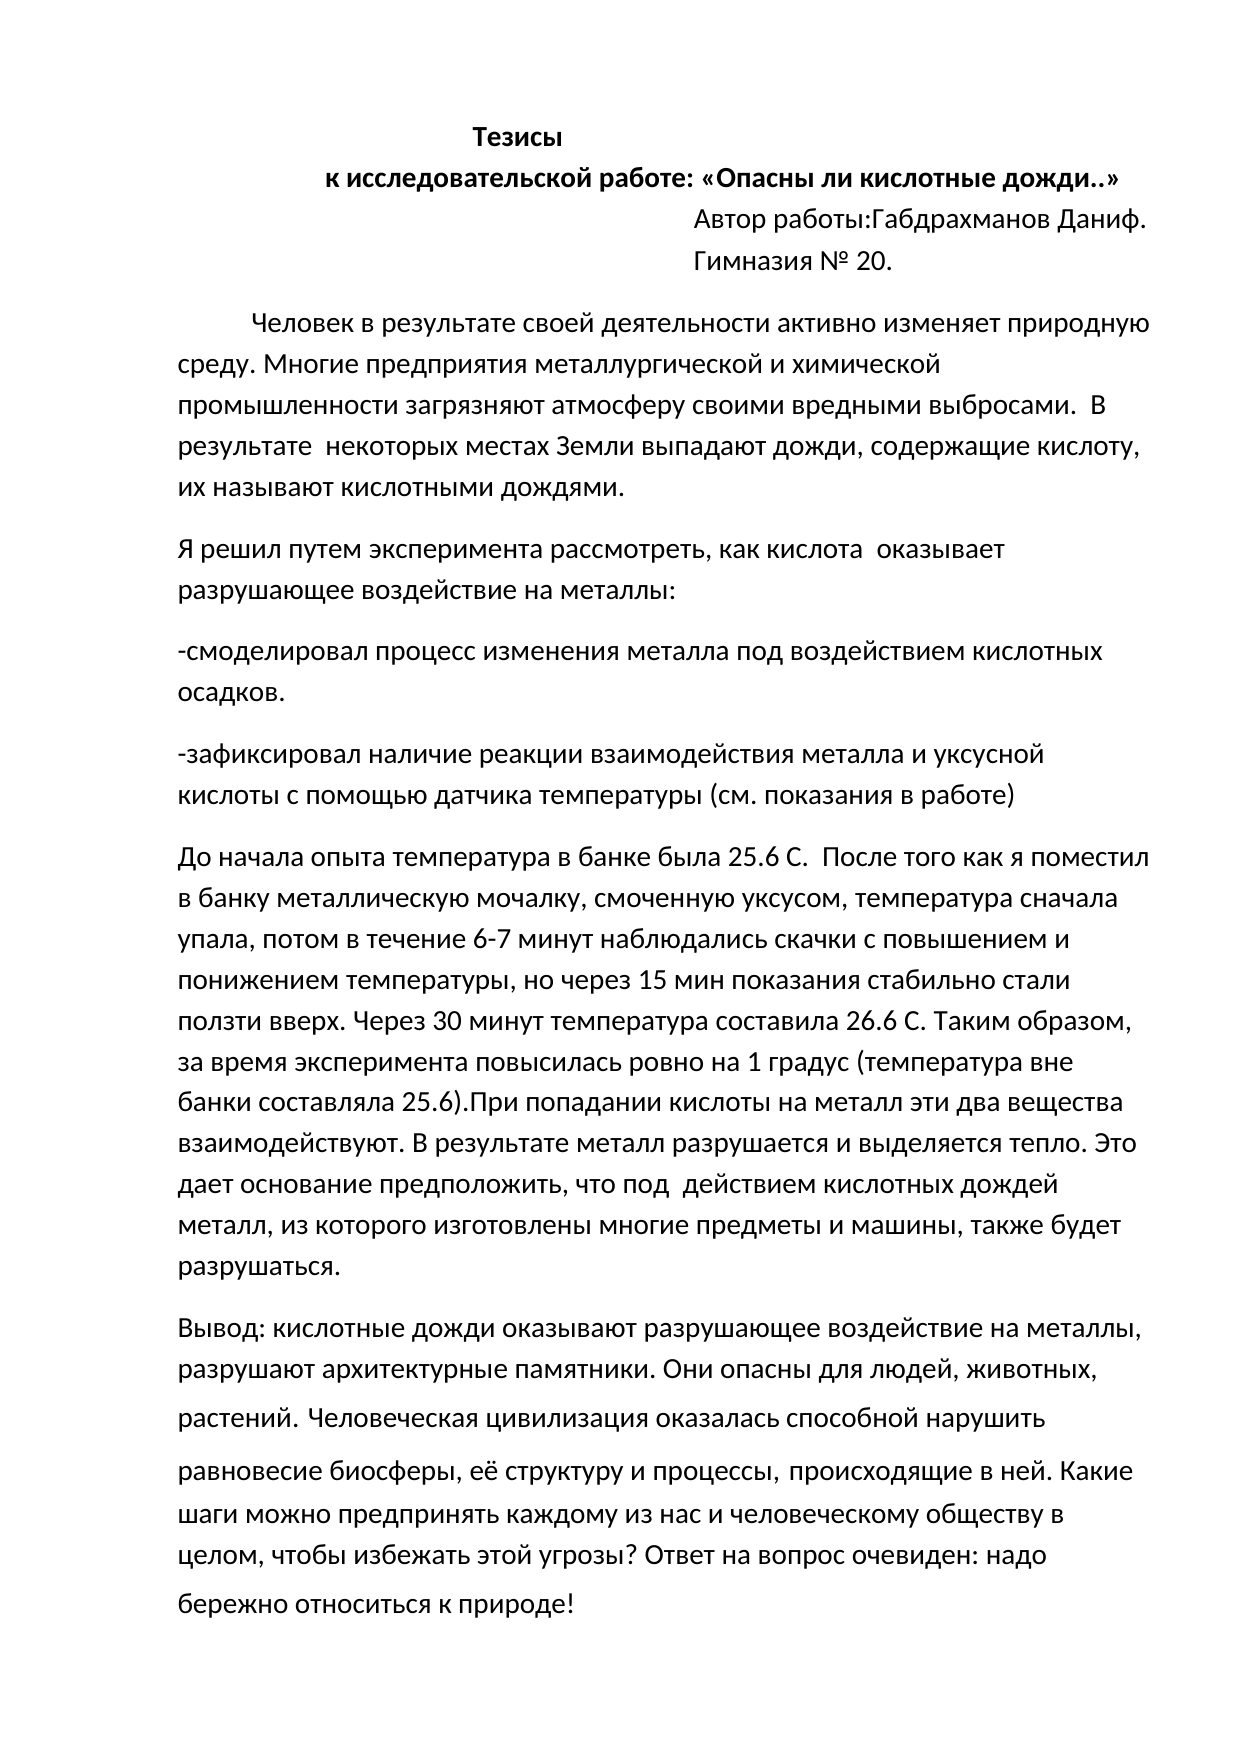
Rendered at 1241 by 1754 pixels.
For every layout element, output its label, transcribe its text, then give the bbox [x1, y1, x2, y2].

list Автор работы:Габдрахманов Даниф. [252, 200, 1152, 236]
text -смоделировал процесс изменения металла под воздействием кислотных осадков. [177, 632, 1152, 709]
text -зафиксировал наличие реакции взаимодействия металла и уксусной кислоты с помощью датчика температуры (см. показания в работе) [177, 735, 1152, 812]
list к исследовательской работе: «Опасны ли кислотные дожди..» [325, 159, 1152, 195]
text Я решил путем эксперимента рассмотреть, как кислота оказывает разрушающее воздействие на металлы: [177, 530, 1152, 606]
text Человек в результате своей деятельности активно изменяет природную среду. Многие предприятия металлургической и химической промышленности загрязняют атмосферу своими вредными выбросами. В результате некоторых местах Земли выпадают дожди, содержащие кислоту, их называют кислотными дождями. [177, 304, 1152, 504]
text До начала опыта температура в банке была 25.6 С. После того как я поместил в банку металлическую мочалку, смоченную уксусом, температура сначала упала, потом в течение 6-7 минут наблюдались скачки с повышением и понижением температуры, но через 15 мин показания стабильно стали ползти вверх. Через 30 минут температура составила 26.6 С. Таким образом, за время эксперимента повысилась ровно на 1 градус (температура вне банки составляла 25.6).При попадании кислоты на металл эти два вещества взаимодействуют. В результате металл разрушается и выделяется тепло. Это дает основание предположить, что под действием кислотных дождей металл, из которого изготовлены многие предметы и машины, также будет разрушаться. [177, 838, 1152, 1283]
list Гимназия № 20. [252, 242, 1152, 278]
list Тезисы [252, 118, 1152, 154]
text Вывод: кислотные дожди оказывают разрушающее воздействие на металлы, разрушают архитектурные памятники. Они опасны для людей, животных, растений. Человеческая цивилизация оказалась способной нарушить равновесие биосферы, её структуру и процессы, происходящие в ней. Какие шаги можно предпринять каждому из нас и человеческому обществу в целом, чтобы избежать этой угрозы? Ответ на вопрос очевиден: надо бережно относиться к природе! [177, 1309, 1152, 1622]
